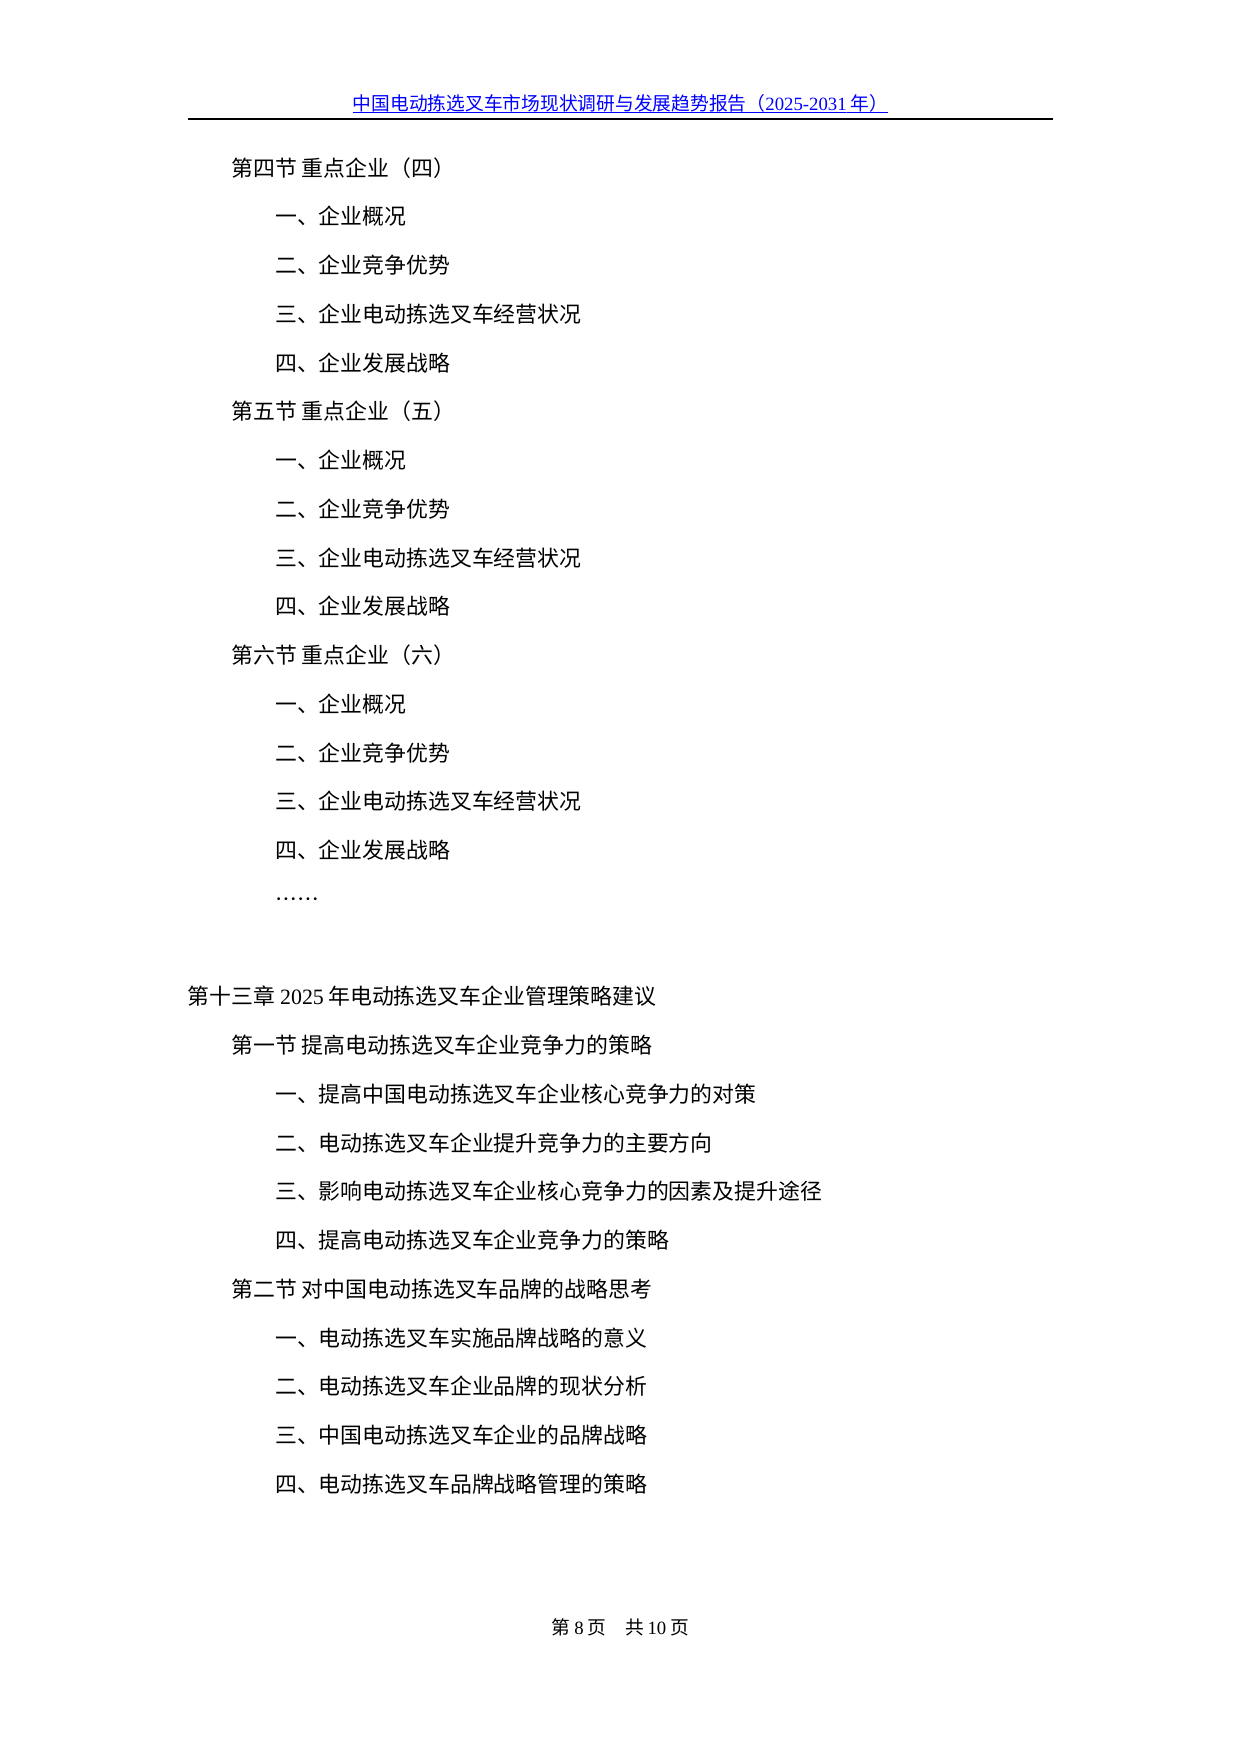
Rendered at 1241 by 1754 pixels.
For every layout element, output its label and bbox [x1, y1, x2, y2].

text [187, 150, 1053, 1499]
